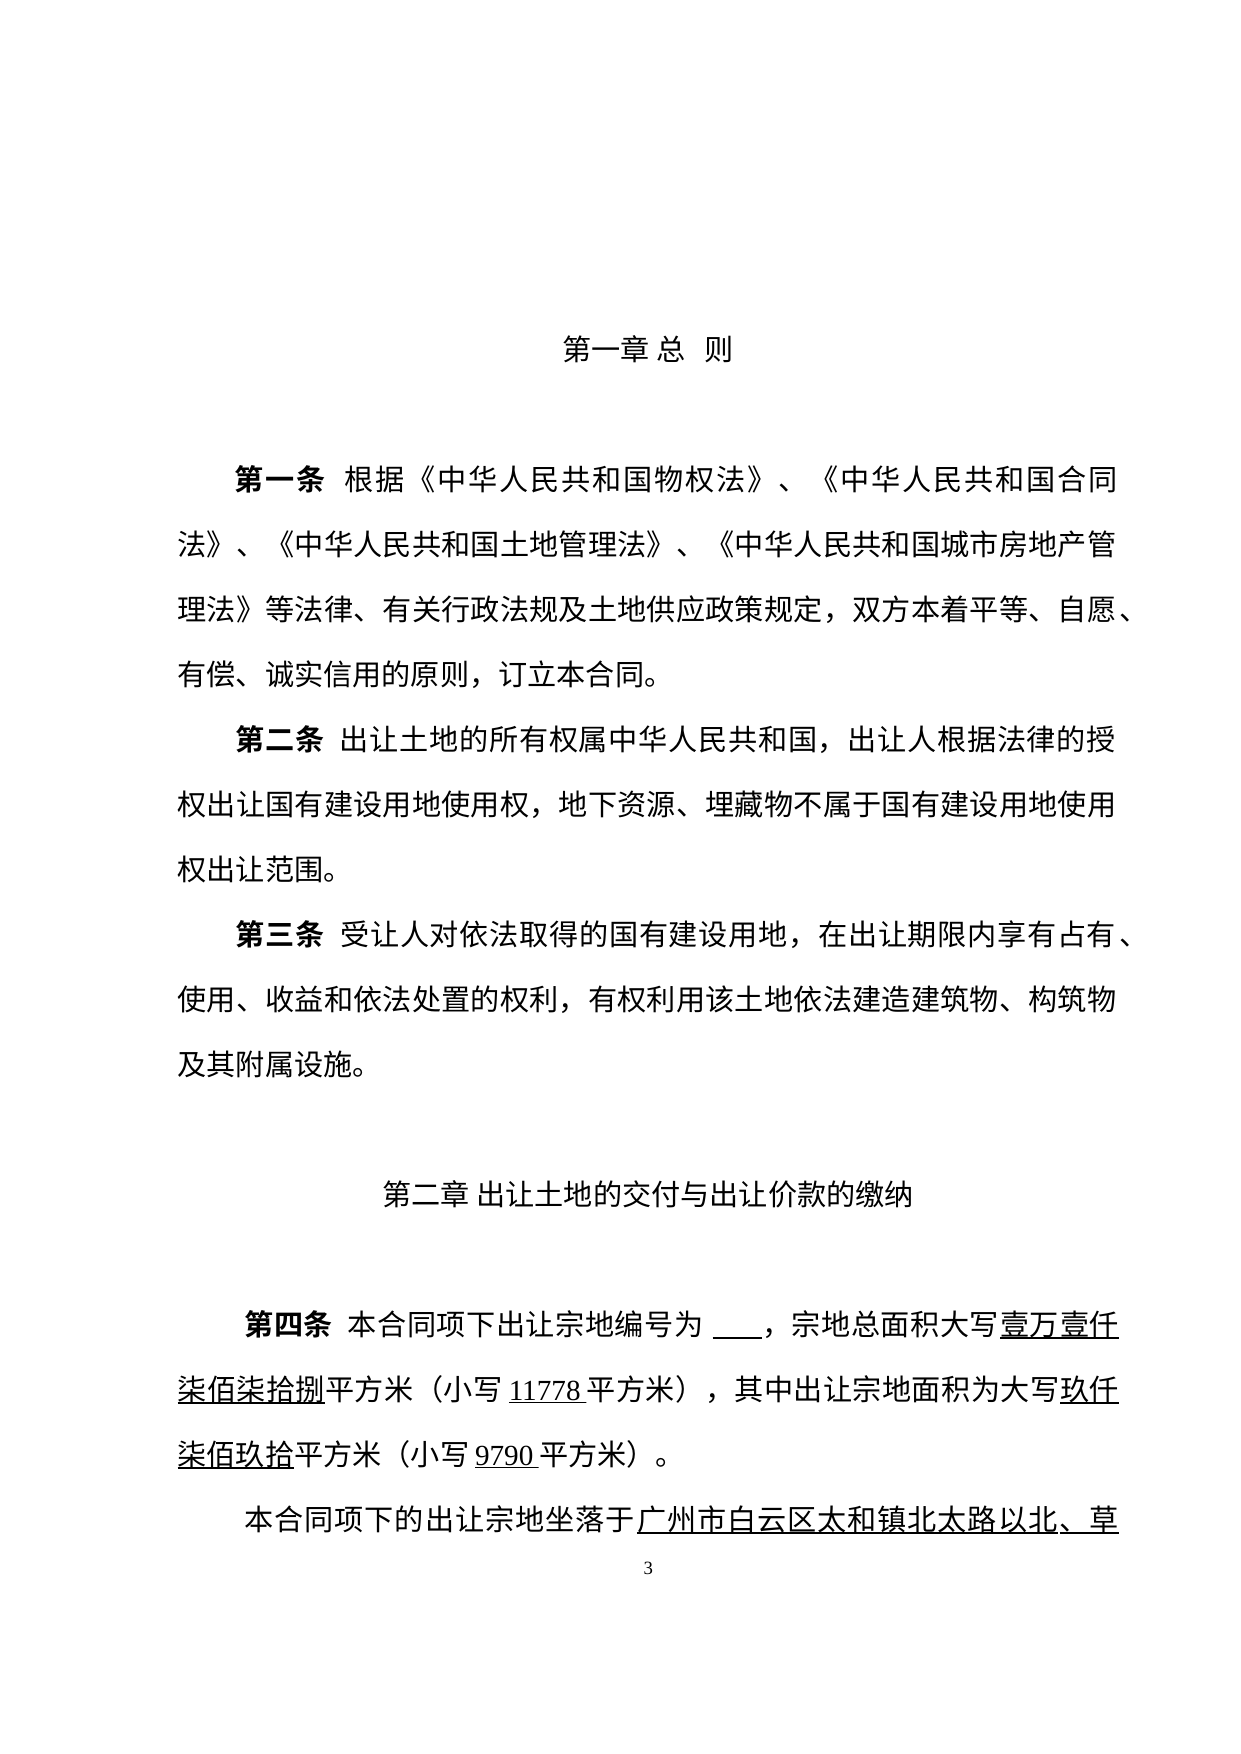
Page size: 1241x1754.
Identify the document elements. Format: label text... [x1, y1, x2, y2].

text 第四条 本合同项下出让宗地编号为 ，宗地总面积大写壹万壹仟柒佰柒拾捌平方米（小写11778平方米），其中出让宗地面积为大写玖仟柒佰玖拾平方米（小写9790平方米）。 [177, 1290, 1119, 1485]
text 第一条 根据《中华人民共和国物权法》、《中华人民共和国合同法》、《中华人民共和国土地管理法》、《中华人民共和国城市房地产管理法》等法律、有关行政法规及土地供应政策规定，双方本着平等、自愿、有偿、诚实信用的原则，订立本合同。 [177, 445, 1119, 705]
text 第一章 总 则 [177, 315, 1119, 380]
text 第三条 受让人对依法取得的国有建设用地，在出让期限内享有占有、使用、收益和依法处置的权利，有权利用该土地依法建造建筑物、构筑物及其附属设施。 [177, 900, 1119, 1095]
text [177, 1485, 1119, 1550]
text 第二章 出让土地的交付与出让价款的缴纳 [177, 1160, 1119, 1225]
text 第二条 出让土地的所有权属中华人民共和国，出让人根据法律的授权出让国有建设用地使用权，地下资源、埋藏物不属于国有建设用地使用权出让范围。 [177, 705, 1119, 900]
